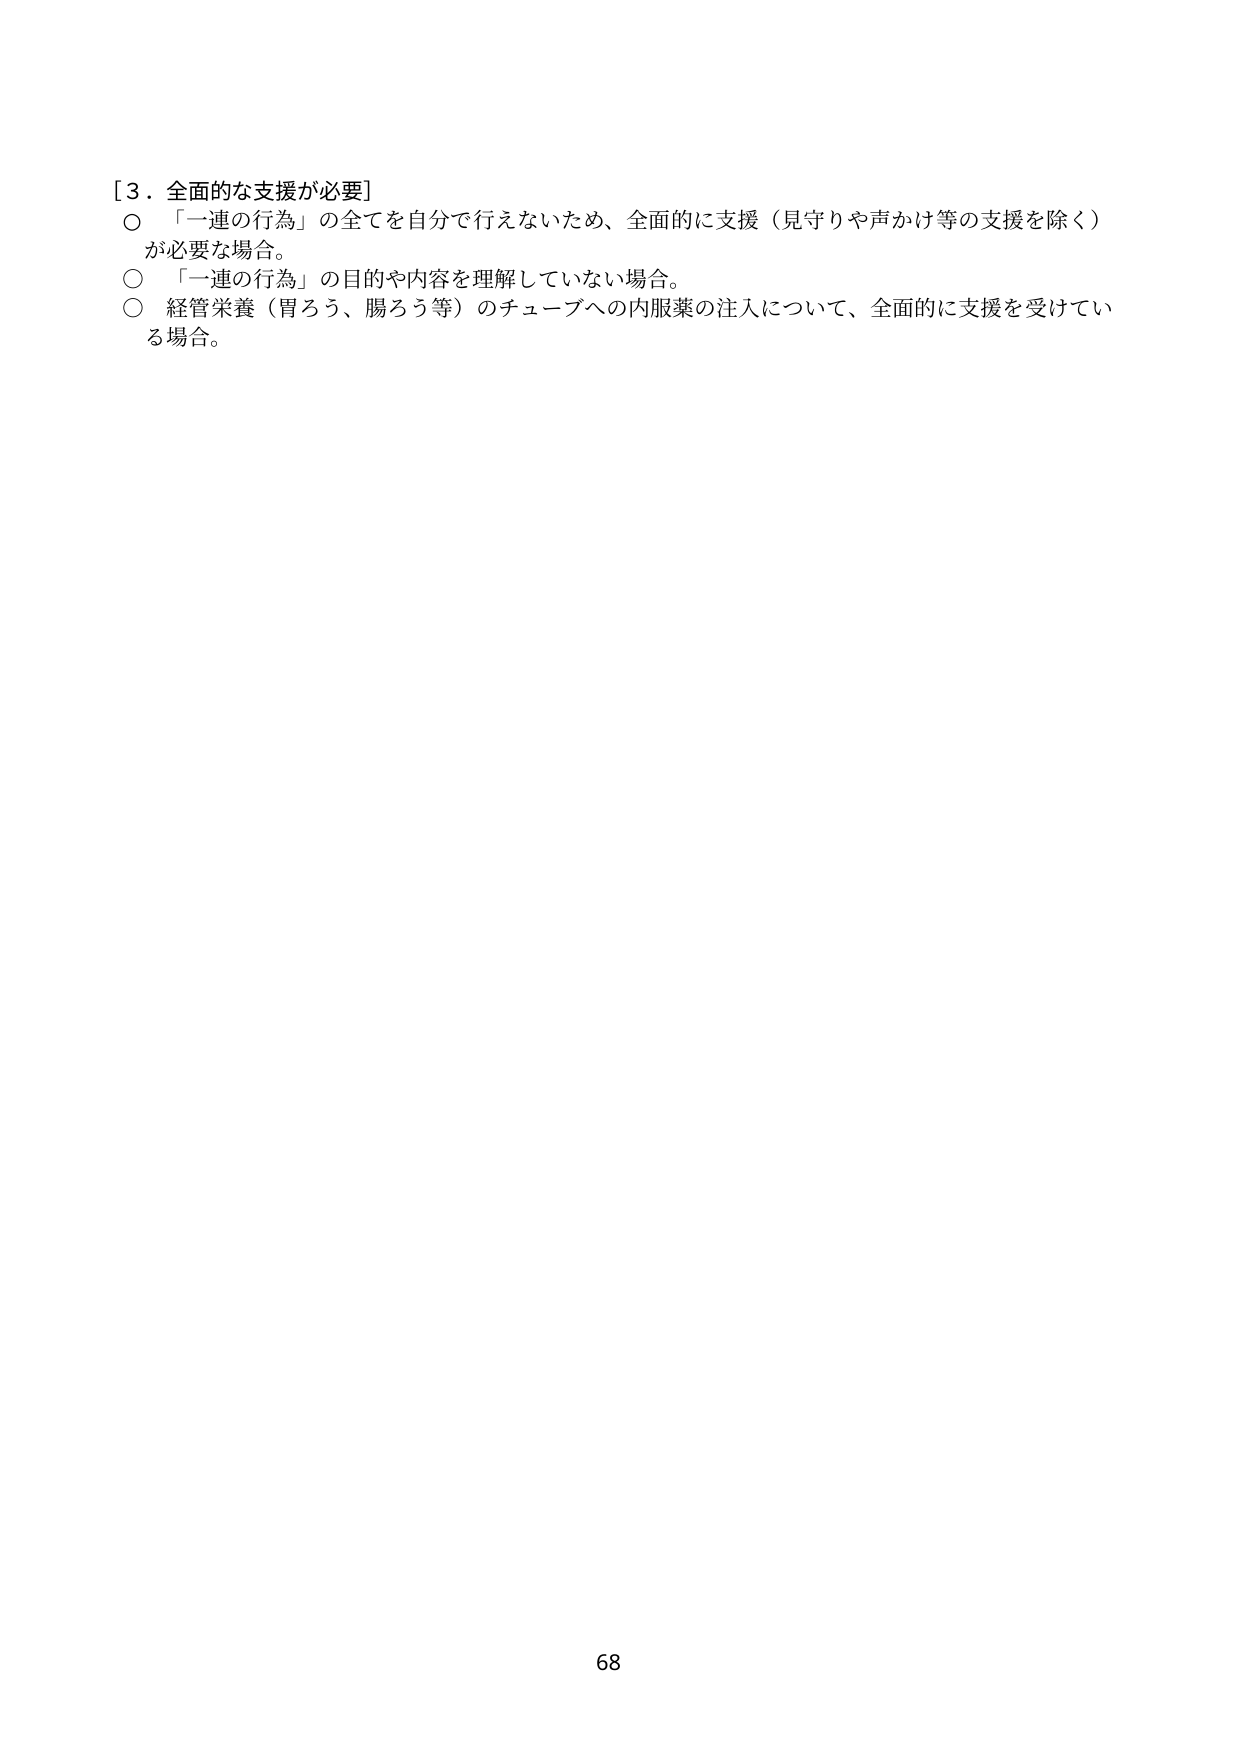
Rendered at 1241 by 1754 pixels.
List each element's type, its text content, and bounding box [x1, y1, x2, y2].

text ○ 経管栄養（胃ろう、腸ろう等）のチューブへの内服薬の注入について、全面的に支援を受けている場合。 [100, 293, 1116, 351]
text ○ 「一連の行為」の目的や内容を理解していない場合。 [100, 264, 1116, 293]
text ○ 「一連の行為」の全てを自分で行えないため、全面的に支援（見守りや声かけ等の支援を除く）が必要な場合。 [122, 206, 1116, 264]
text ［３．全面的な支援が必要］ [100, 176, 1116, 206]
